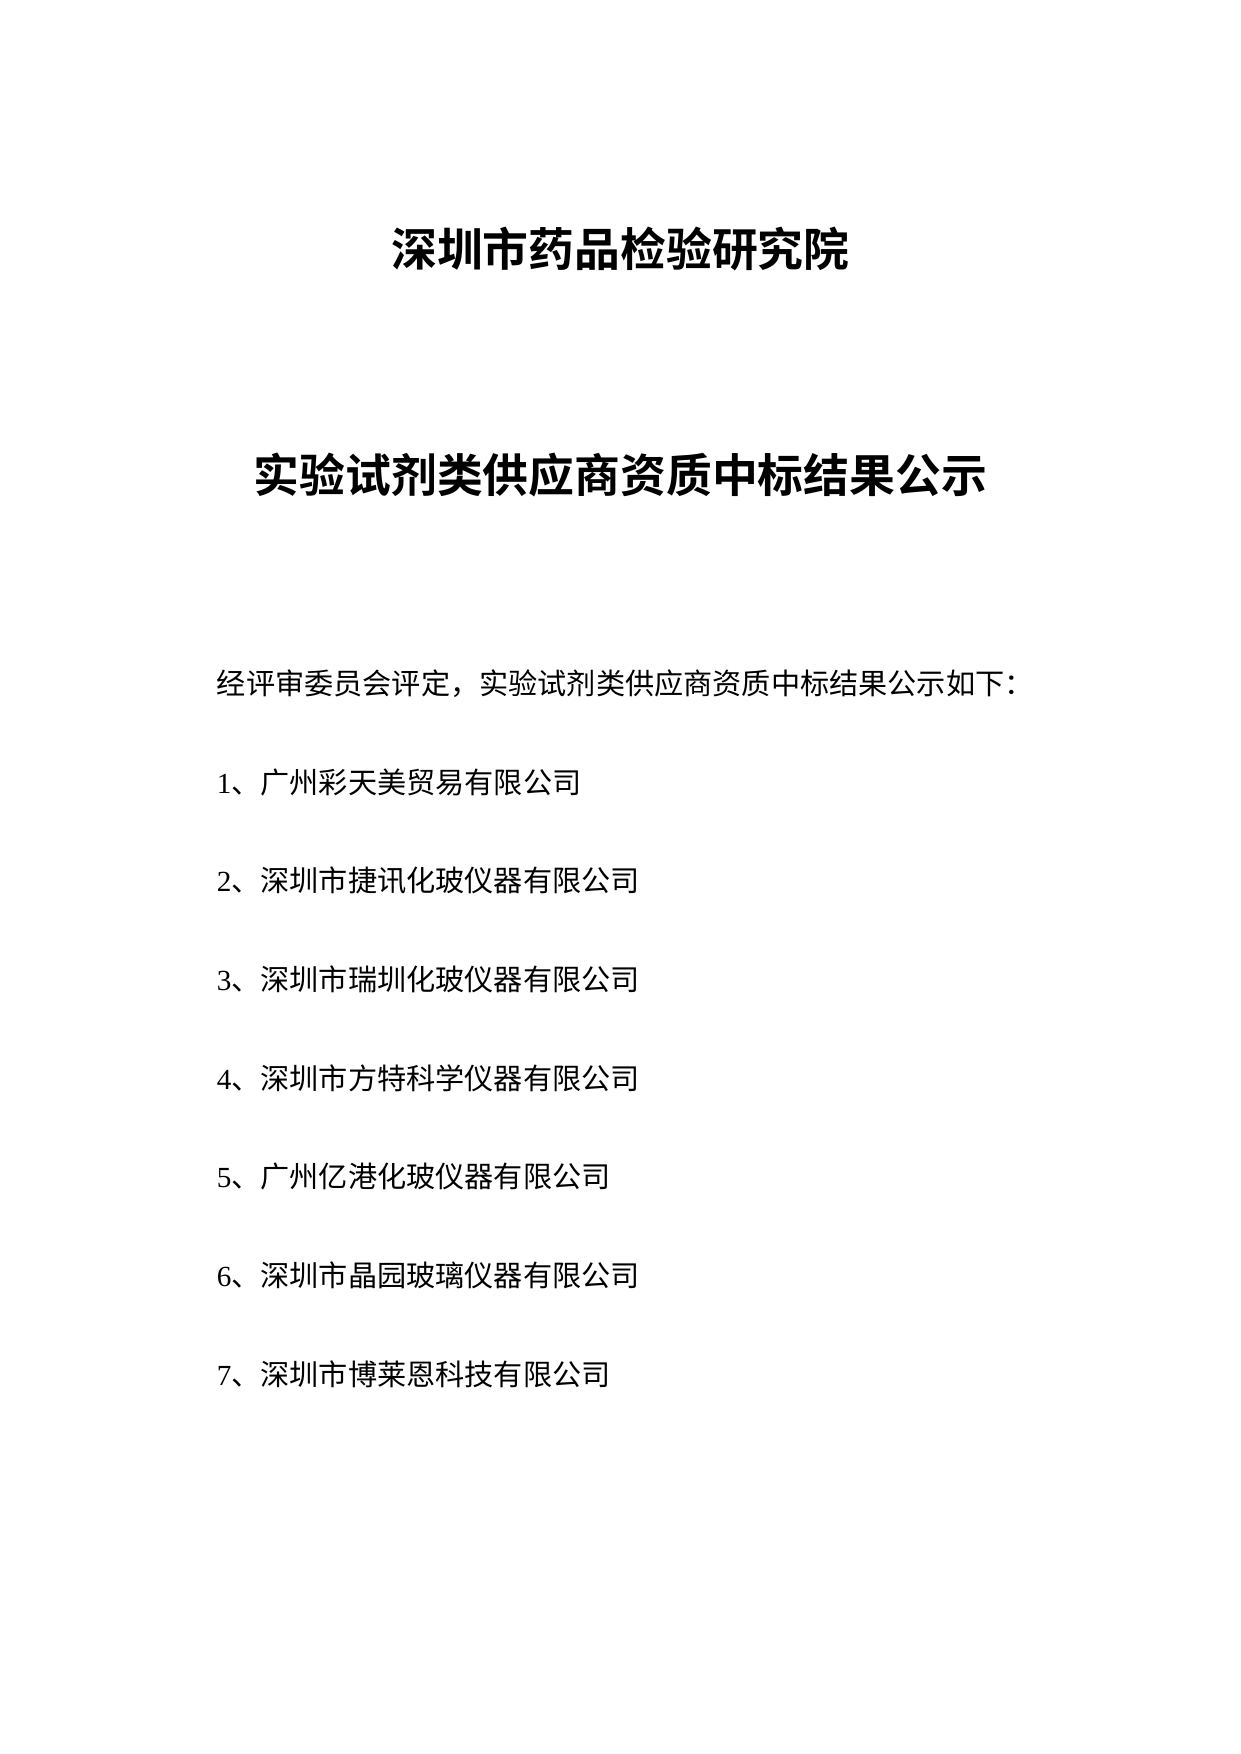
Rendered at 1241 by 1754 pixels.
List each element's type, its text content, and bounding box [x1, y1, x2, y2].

text 3、深圳市瑞圳化玻仪器有限公司 [187, 945, 1053, 1010]
text 经评审委员会评定，实验试剂类供应商资质中标结果公示如下： [187, 649, 1053, 714]
text 4、深圳市方特科学仪器有限公司 [187, 1044, 1053, 1109]
text 1、广州彩天美贸易有限公司 [187, 748, 1053, 813]
subtitle 实验试剂类供应商资质中标结果公示 [187, 424, 1053, 521]
subtitle 深圳市药品检验研究院 [187, 197, 1053, 295]
text 7、深圳市博莱恩科技有限公司 [187, 1340, 1053, 1405]
text 5、广州亿港化玻仪器有限公司 [187, 1142, 1053, 1207]
text 6、深圳市晶园玻璃仪器有限公司 [187, 1241, 1053, 1306]
text 2、深圳市捷讯化玻仪器有限公司 [187, 847, 1053, 912]
